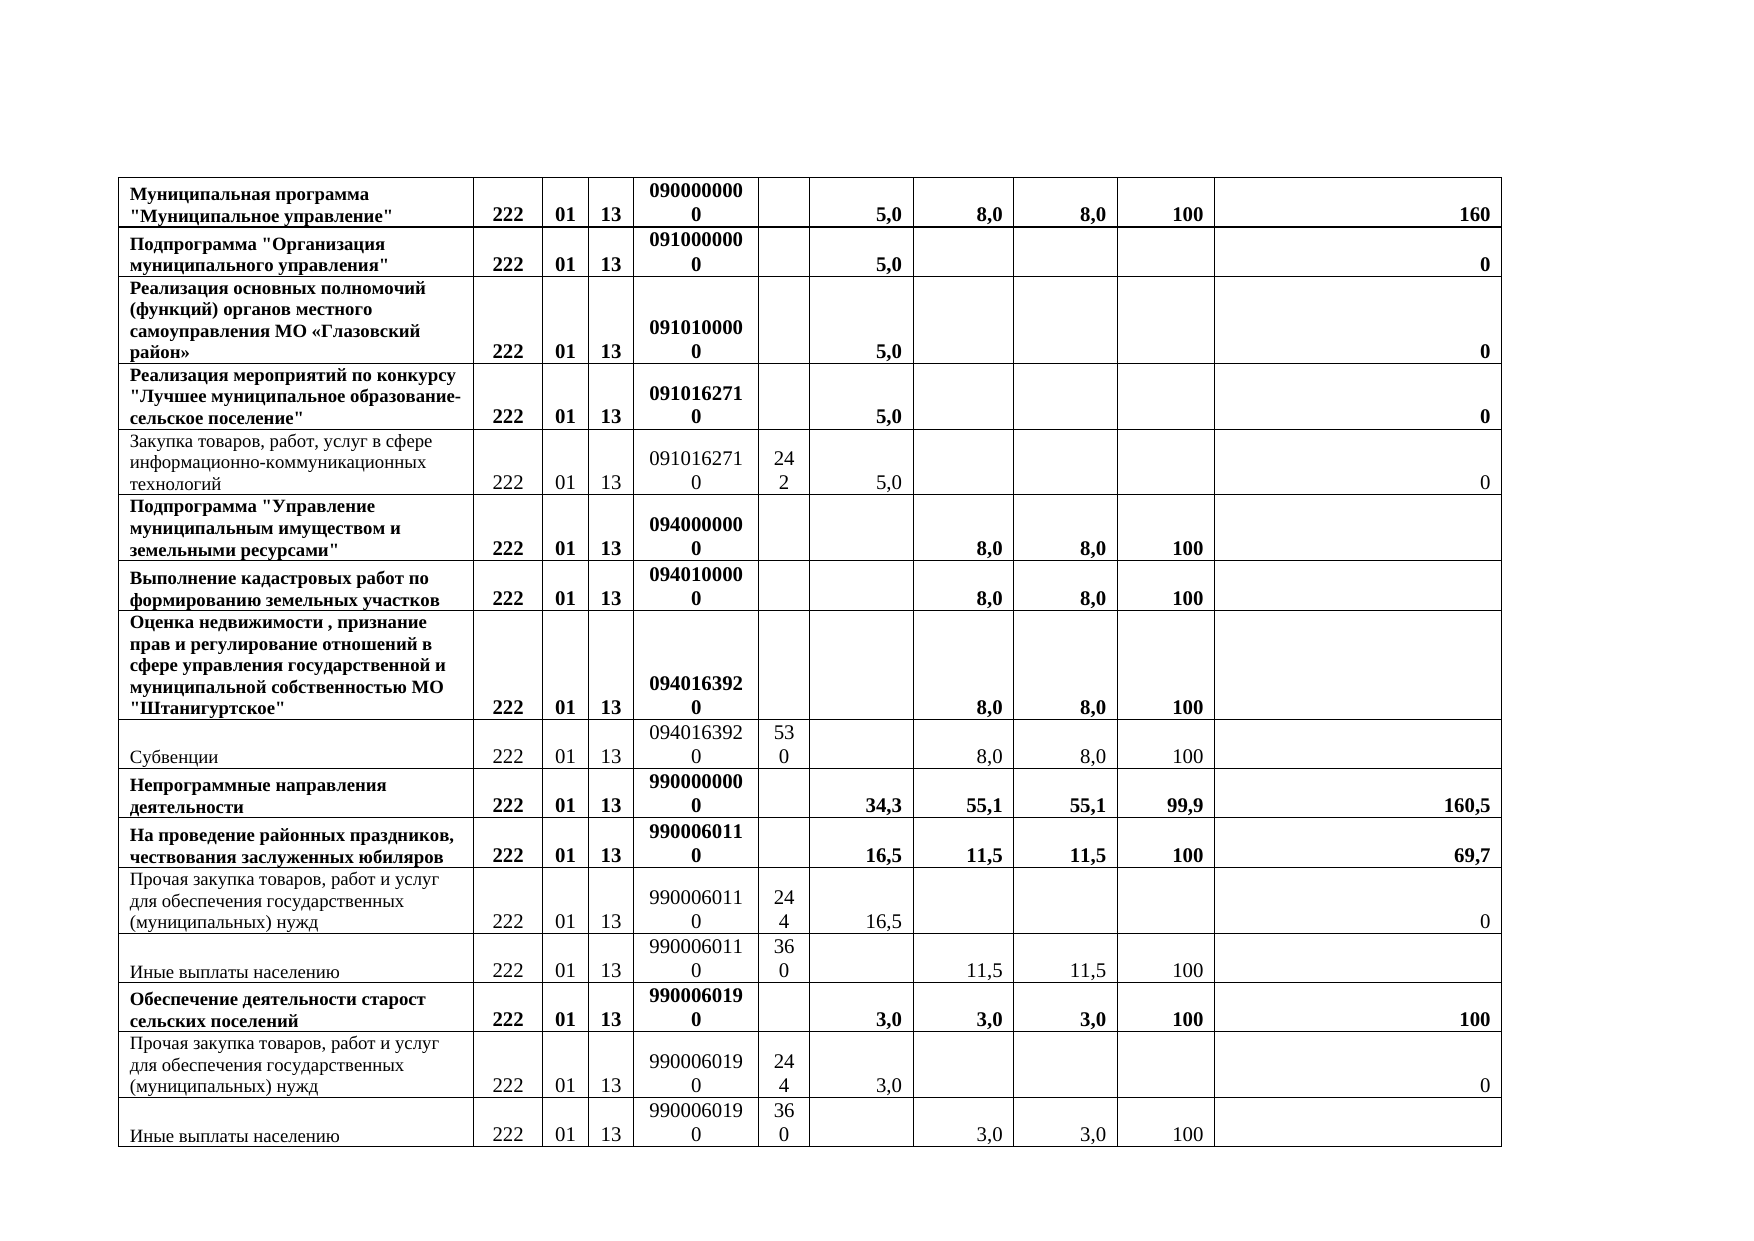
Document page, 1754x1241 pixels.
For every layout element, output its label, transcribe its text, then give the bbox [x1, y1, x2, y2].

table_cell Субвенции [119, 720, 473, 768]
table_cell 0 [1215, 868, 1501, 933]
table_cell 8,0 [1014, 495, 1117, 560]
table_cell [1014, 1032, 1117, 1097]
table_cell 244 [759, 868, 809, 933]
table_cell 01 [543, 430, 588, 494]
table_cell 222 [474, 934, 542, 982]
table_cell 222 [474, 868, 542, 933]
table_cell [759, 228, 809, 276]
table_cell 01 [543, 178, 588, 226]
table_cell 3,0 [810, 1032, 913, 1097]
table_cell 100 [1118, 934, 1214, 982]
table_cell 55,1 [914, 769, 1013, 817]
table_cell [810, 611, 913, 719]
table_cell 9900060190 [634, 1032, 758, 1097]
table_cell Непрограммные направления деятельности [119, 769, 473, 817]
table_cell 69,7 [1215, 818, 1501, 867]
table_cell 13 [589, 277, 633, 363]
table_cell [759, 364, 809, 428]
table_cell [1215, 720, 1501, 768]
table_cell 5,0 [810, 228, 913, 276]
table_cell 16,5 [810, 818, 913, 867]
table_cell 0910162710 [634, 364, 758, 428]
table_cell 3,0 [914, 983, 1013, 1031]
table_cell 11,5 [1014, 818, 1117, 867]
table_cell 16,5 [810, 868, 913, 933]
table_cell [759, 178, 809, 226]
table_cell 222 [474, 561, 542, 610]
table_cell 222 [474, 364, 542, 428]
table_cell 8,0 [914, 561, 1013, 610]
table_cell [914, 277, 1013, 363]
table_cell 8,0 [914, 720, 1013, 768]
table_cell 01 [543, 934, 588, 982]
table_cell Иные выплаты населению [119, 934, 473, 982]
table_cell 5,0 [810, 364, 913, 428]
table_cell [759, 818, 809, 867]
table_cell 0 [1215, 228, 1501, 276]
table_cell 100 [1215, 983, 1501, 1031]
table_cell [810, 1098, 913, 1146]
table_cell Подпрограмма "Управление муниципальным имуществом и земельными ресурсами" [119, 495, 473, 560]
table_cell 222 [474, 818, 542, 867]
table_cell 0940163920 [634, 720, 758, 768]
table_cell 360 [759, 934, 809, 982]
table_cell 160 [1215, 178, 1501, 226]
table_cell 222 [474, 178, 542, 226]
table_cell 100 [1118, 1098, 1214, 1146]
table_cell [759, 277, 809, 363]
table_cell 01 [543, 611, 588, 719]
table_cell 360 [759, 1098, 809, 1146]
table_cell Иные выплаты населению [119, 1098, 473, 1146]
table_cell 9900000000 [634, 769, 758, 817]
table_cell 13 [589, 495, 633, 560]
table_cell 0940163920 [634, 611, 758, 719]
table_cell 01 [543, 228, 588, 276]
table_cell 8,0 [914, 495, 1013, 560]
table_cell Выполнение кадастровых работ по формированию земельных участков [119, 561, 473, 610]
table_cell [810, 934, 913, 982]
table_cell 0910000000 [634, 228, 758, 276]
table_cell Оценка недвижимости , признание прав и регулирование отношений в сфере управления государственной и муниципальной собственностью МО "Штанигуртское" [119, 611, 473, 719]
table_cell 100 [1118, 983, 1214, 1031]
table_cell 222 [474, 495, 542, 560]
table_cell 13 [589, 178, 633, 226]
table_cell [759, 495, 809, 560]
table_cell 8,0 [1014, 720, 1117, 768]
table_cell 13 [589, 364, 633, 428]
table_cell 242 [759, 430, 809, 494]
table_cell 3,0 [914, 1098, 1013, 1146]
table_cell 3,0 [1014, 1098, 1117, 1146]
table_cell 01 [543, 561, 588, 610]
table_cell [1215, 611, 1501, 719]
table_cell 222 [474, 1098, 542, 1146]
table_cell 01 [543, 868, 588, 933]
table_cell 8,0 [1014, 561, 1117, 610]
table_cell [914, 868, 1013, 933]
table_cell 13 [589, 934, 633, 982]
table_cell 100 [1118, 495, 1214, 560]
table_cell 0940100000 [634, 561, 758, 610]
table_cell 13 [589, 818, 633, 867]
table_cell 222 [474, 1032, 542, 1097]
table_cell [1014, 228, 1117, 276]
table_cell 01 [543, 364, 588, 428]
table_cell 0 [1215, 1032, 1501, 1097]
table_cell 222 [474, 769, 542, 817]
table_cell 9900060190 [634, 1098, 758, 1146]
table_cell Закупка товаров, работ, услуг в сфере информационно-коммуникационных технологий [119, 430, 473, 494]
table_cell 01 [543, 818, 588, 867]
table_cell 8,0 [1014, 611, 1117, 719]
table_cell 8,0 [914, 178, 1013, 226]
table_cell 222 [474, 611, 542, 719]
table_cell 9900060110 [634, 818, 758, 867]
table_cell [1014, 364, 1117, 428]
table_cell 0 [1215, 364, 1501, 428]
table_cell 5,0 [810, 430, 913, 494]
table_cell 13 [589, 611, 633, 719]
table_cell 11,5 [914, 818, 1013, 867]
table_cell [1118, 1032, 1214, 1097]
table_cell [1118, 868, 1214, 933]
table_cell Реализация основных полномочий (функций) органов местного самоуправления МО «Глазовский район» [119, 277, 473, 363]
table_cell [759, 561, 809, 610]
table_cell 5,0 [810, 178, 913, 226]
table_cell 01 [543, 277, 588, 363]
table_cell 11,5 [914, 934, 1013, 982]
table_cell [1118, 364, 1214, 428]
table_cell 01 [543, 495, 588, 560]
table_cell 13 [589, 868, 633, 933]
table_cell 0940000000 [634, 495, 758, 560]
table_cell 0 [1215, 277, 1501, 363]
table_cell 13 [589, 983, 633, 1031]
table_cell 01 [543, 1032, 588, 1097]
table_cell [1215, 561, 1501, 610]
table_cell 0910162710 [634, 430, 758, 494]
table_cell 9900060110 [634, 934, 758, 982]
table_cell 3,0 [1014, 983, 1117, 1031]
table_cell 01 [543, 1098, 588, 1146]
table_cell 100 [1118, 611, 1214, 719]
table_cell [810, 561, 913, 610]
table_cell [759, 983, 809, 1031]
table_cell 13 [589, 1032, 633, 1097]
table_cell 222 [474, 277, 542, 363]
table_cell Реализация мероприятий по конкурсу "Лучшее муниципальное образование-сельское поселение" [119, 364, 473, 428]
table_cell 5,0 [810, 277, 913, 363]
table_cell [1014, 430, 1117, 494]
table_cell [759, 769, 809, 817]
table_cell 13 [589, 769, 633, 817]
table_cell Прочая закупка товаров, работ и услуг для обеспечения государственных (муниципальных) нужд [119, 1032, 473, 1097]
table_cell 0 [1215, 430, 1501, 494]
table_cell [810, 720, 913, 768]
table_cell 99,9 [1118, 769, 1214, 817]
table_cell 34,3 [810, 769, 913, 817]
table_cell 222 [474, 983, 542, 1031]
table_cell 13 [589, 720, 633, 768]
table_cell 222 [474, 228, 542, 276]
table_cell 100 [1118, 561, 1214, 610]
table_cell 0910100000 [634, 277, 758, 363]
table_cell 244 [759, 1032, 809, 1097]
table_cell [759, 611, 809, 719]
table_cell 13 [589, 1098, 633, 1146]
table_cell [810, 495, 913, 560]
table_cell [914, 228, 1013, 276]
table_cell [1215, 934, 1501, 982]
table_cell 3,0 [810, 983, 913, 1031]
table_cell Обеспечение деятельности старост сельских поселений [119, 983, 473, 1031]
table_cell 0900000000 [634, 178, 758, 226]
table_cell [1215, 495, 1501, 560]
table_cell 11,5 [1014, 934, 1117, 982]
table_cell [1014, 868, 1117, 933]
table_cell 55,1 [1014, 769, 1117, 817]
table_cell [914, 1032, 1013, 1097]
table_cell 222 [474, 430, 542, 494]
table_cell [1014, 277, 1117, 363]
table_cell 13 [589, 561, 633, 610]
table_cell 8,0 [1014, 178, 1117, 226]
table_cell 222 [474, 720, 542, 768]
table_cell 100 [1118, 818, 1214, 867]
table_cell 13 [589, 228, 633, 276]
table_cell 01 [543, 769, 588, 817]
table_cell Муниципальная программа "Муниципальное управление" [119, 178, 473, 226]
table_cell [1118, 430, 1214, 494]
table_cell [1118, 277, 1214, 363]
table_cell 9900060190 [634, 983, 758, 1031]
table_cell 9900060110 [634, 868, 758, 933]
table_cell [1215, 1098, 1501, 1146]
table_cell [914, 430, 1013, 494]
table_cell Прочая закупка товаров, работ и услуг для обеспечения государственных (муниципальных) нужд [119, 868, 473, 933]
table_cell 01 [543, 983, 588, 1031]
table_cell На проведение районных праздников, чествования заслуженных юбиляров [119, 818, 473, 867]
table_cell 8,0 [914, 611, 1013, 719]
table_cell 100 [1118, 178, 1214, 226]
table_cell Подпрограмма "Организация муниципального управления" [119, 228, 473, 276]
table_cell [1118, 228, 1214, 276]
table_cell 530 [759, 720, 809, 768]
table_cell 160,5 [1215, 769, 1501, 817]
table_cell 100 [1118, 720, 1214, 768]
table_cell 01 [543, 720, 588, 768]
table_cell [914, 364, 1013, 428]
table_cell 13 [589, 430, 633, 494]
